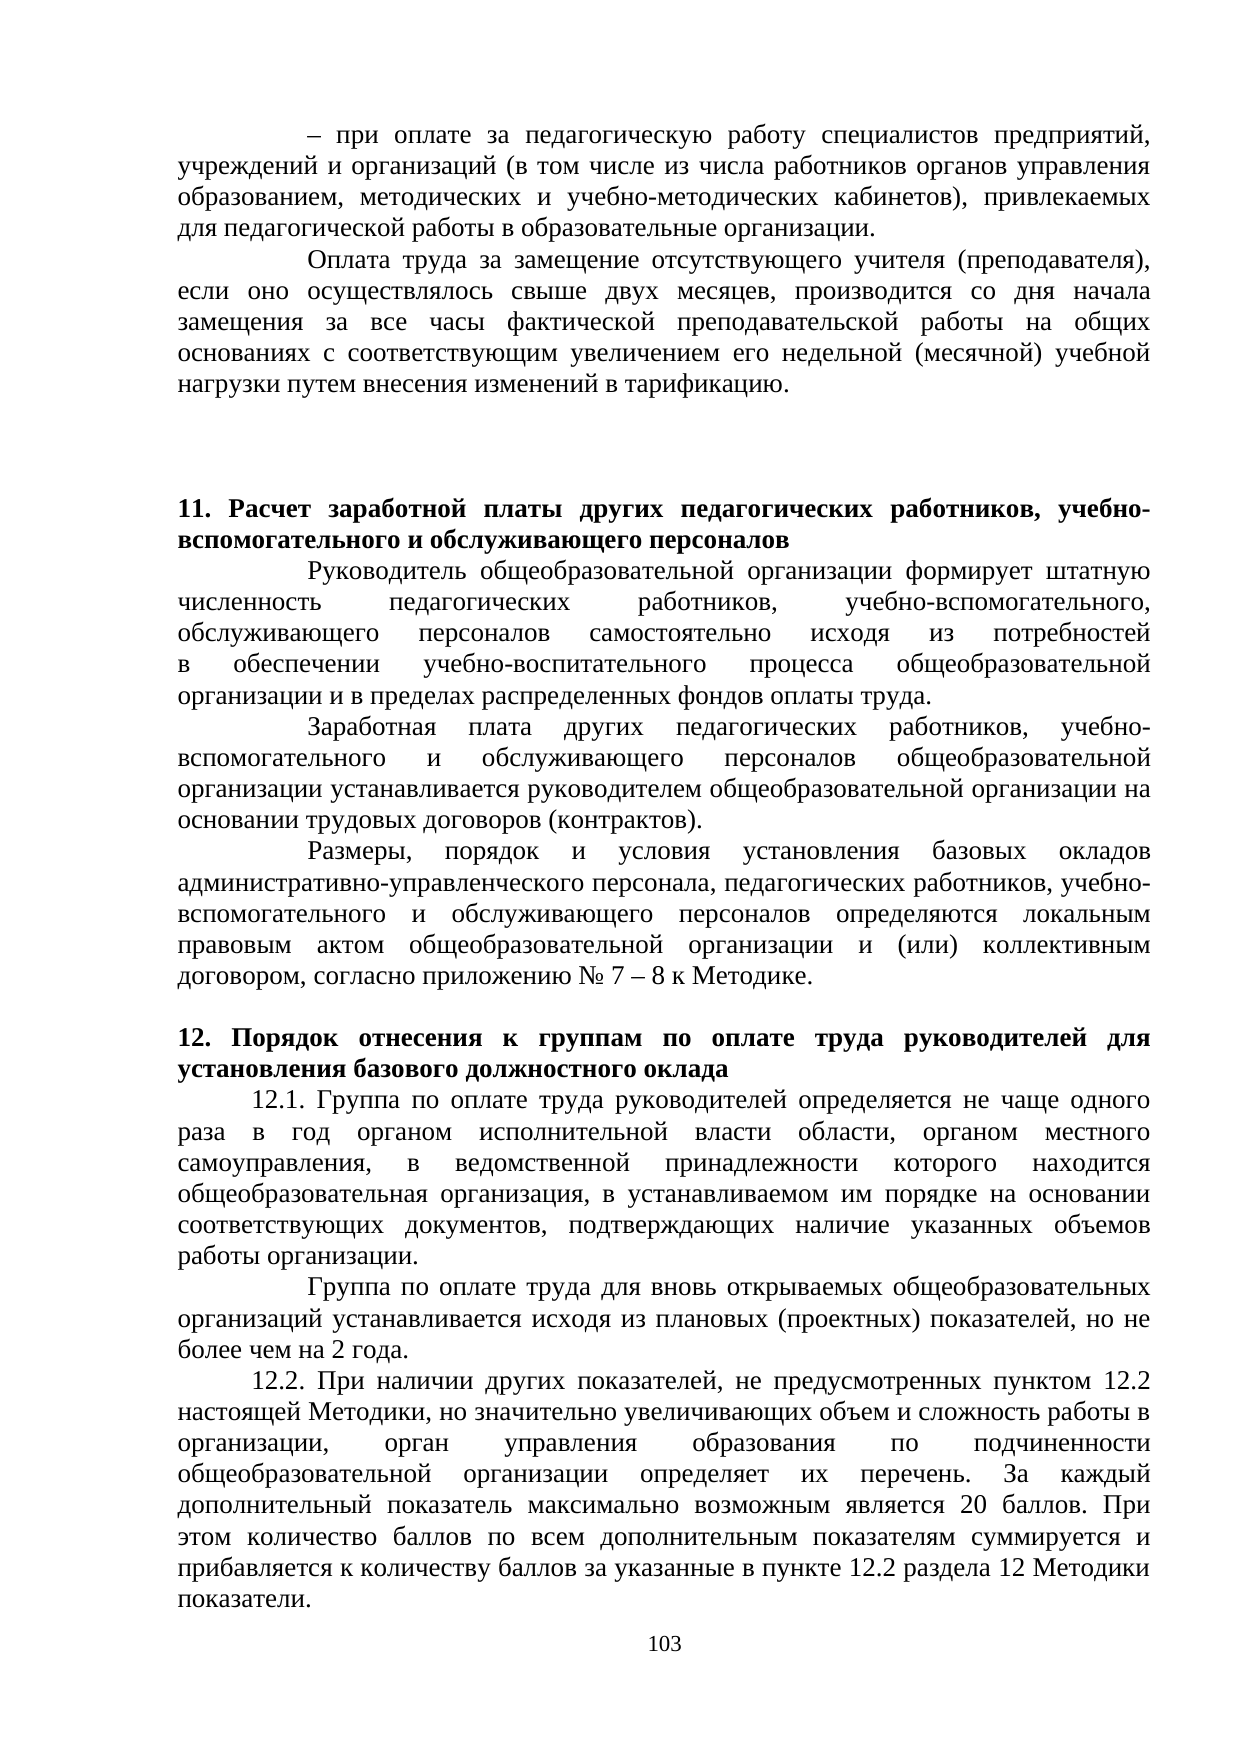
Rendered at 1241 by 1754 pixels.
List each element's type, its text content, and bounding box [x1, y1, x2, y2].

text Оплата труда за замещение отсутствующего учителя (преподавателя), если оно осуществлялось свыше двух месяцев, производится со дня начала замещения за все часы фактической преподавательской работы на общих основаниях с соответствующим увеличением его недельной (месячной) учебной нагрузки путем внесения изменений в тарификацию. [177, 243, 1152, 398]
text Заработная плата других педагогических работников, учебно-вспомогательного и обслуживающего персоналов общеобразовательной организации устанавливается руководителем общеобразовательной организации на основании трудовых договоров (контрактов). [177, 710, 1152, 834]
text Группа по оплате труда для вновь открываемых общеобразовательных организаций устанавливается исходя из плановых (проектных) показателей, но не более чем на 2 года. [177, 1271, 1152, 1364]
text 12. Порядок отнесения к группам по оплате труда руководителей для установления базового должностного оклада [177, 1021, 1152, 1084]
text 12.1. Группа по оплате труда руководителей определяется не чаще одного раза в год органом исполнительной власти области, органом местного самоуправления, в ведомственной принадлежности которого находится общеобразовательная организация, в устанавливаемом им порядке на основании соответствующих документов, подтверждающих наличие указанных объемов работы организации. [177, 1084, 1152, 1271]
text 12.2. При наличии других показателей, не предусмотренных пунктом 12.2 настоящей Методики, но значительно увеличивающих объем и сложность работы в организации, орган управления образования по подчиненности общеобразовательной организации определяет их перечень. За каждый дополнительный показатель максимально возможным является 20 баллов. При этом количество баллов по всем дополнительным показателям суммируется и прибавляется к количеству баллов за указанные в пункте 12.2 раздела 12 Методики показатели. [177, 1364, 1152, 1613]
text Размеры, порядок и условия установления базовых окладов административно-управленческого персонала, педагогических работников, учебно-вспомогательного и обслуживающего персоналов определяются локальным правовым актом общеобразовательной организации и (или) коллективным договором, согласно приложению № 7 – 8 к Методике. [177, 834, 1152, 990]
text 11. Расчет заработной платы других педагогических работников, учебно-вспомогательного и обслуживающего персоналов [177, 492, 1152, 554]
text – при оплате за педагогическую работу специалистов предприятий, учреждений и организаций (в том числе из числа работников органов управления образованием, методических и учебно-методических кабинетов), привлекаемых для педагогической работы в образовательные организации. [177, 118, 1152, 243]
text Руководитель общеобразовательной организации формирует штатную численность педагогических работников, учебно-вспомогательного, обслуживающего персоналов самостоятельно исходя из потребностей в обеспечении учебно-воспитательного процесса общеобразовательной организации и в пределах распределенных фондов оплаты труда. [177, 554, 1152, 710]
